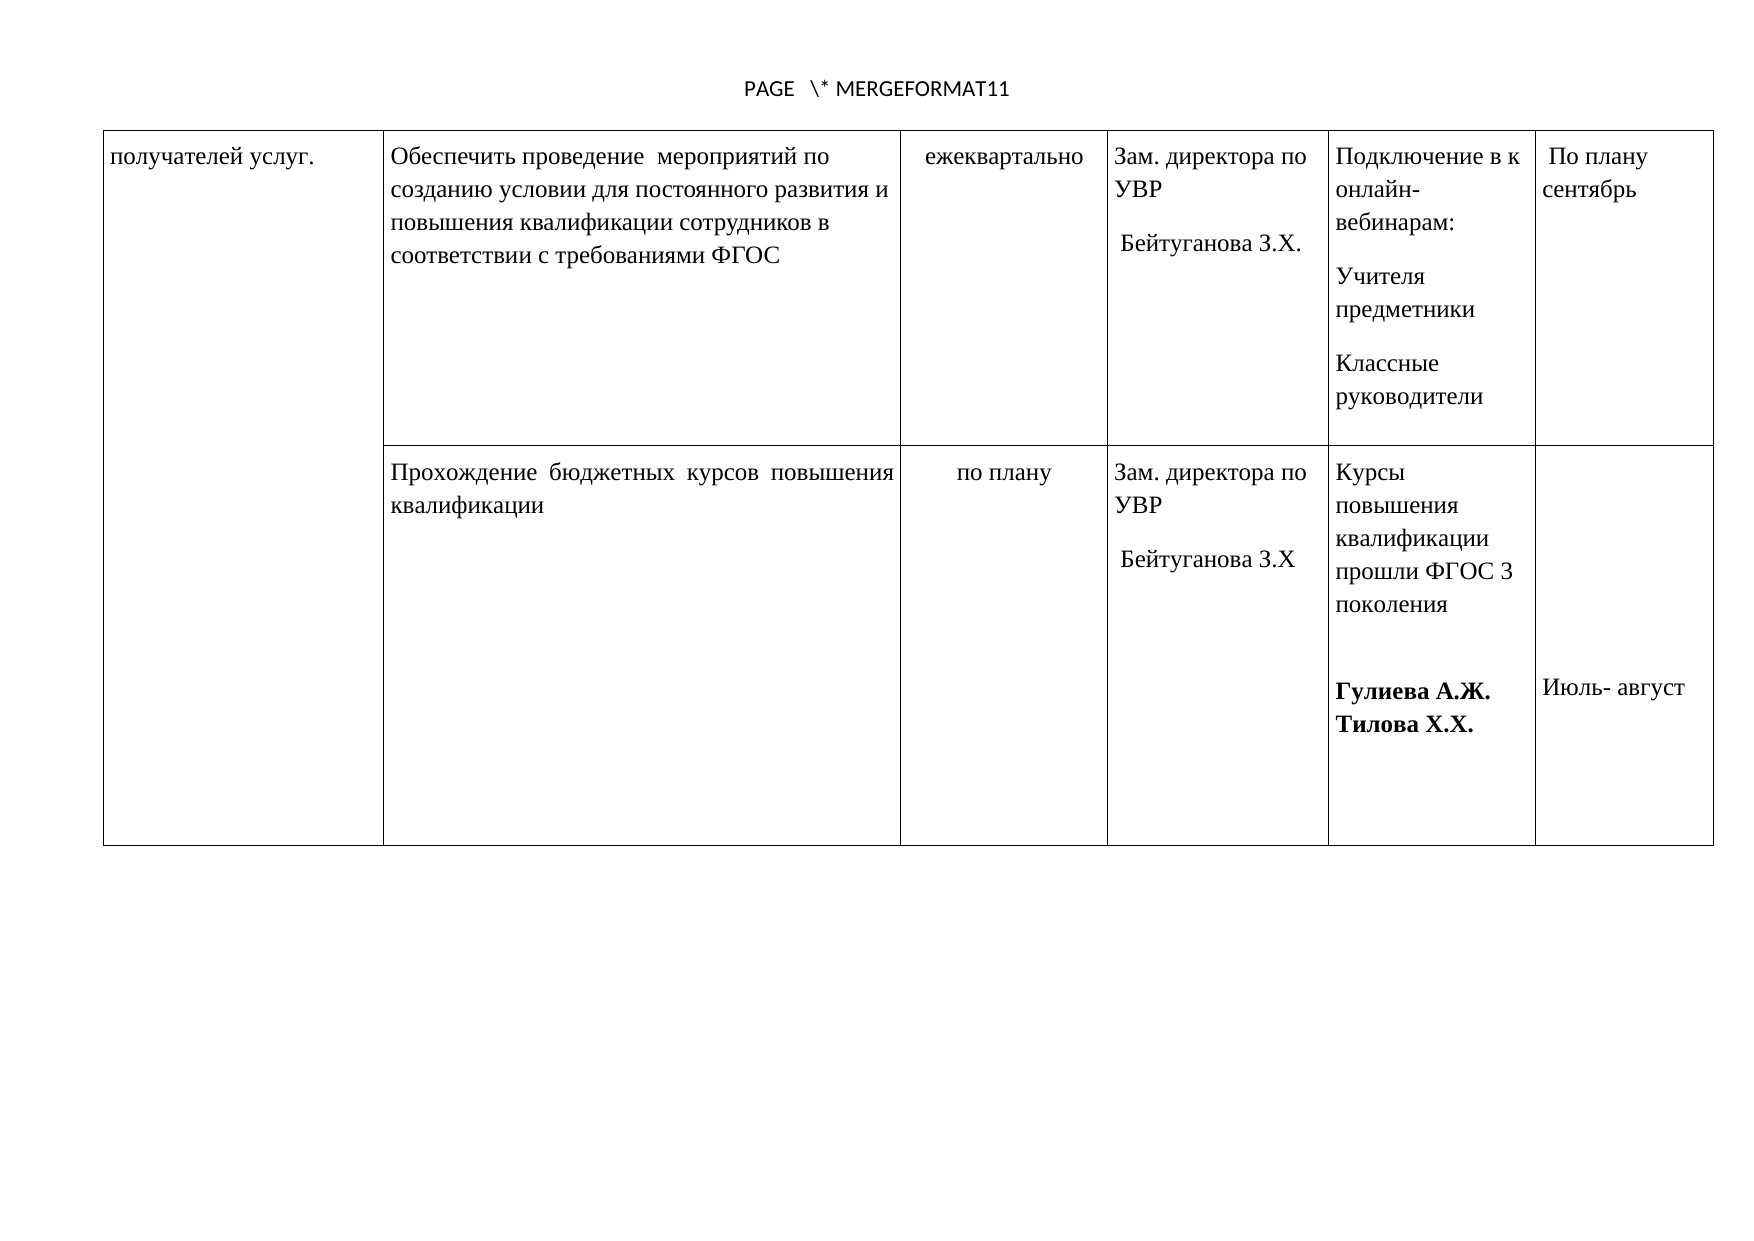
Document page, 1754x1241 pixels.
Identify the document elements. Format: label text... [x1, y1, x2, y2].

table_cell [1108, 131, 1328, 445]
table_cell Прохождение бюджетных курсов повышения квалификации [384, 446, 900, 844]
table_cell Обеспечить проведение мероприятий по созданию условии для постоянного развития и повышения квалификации сотрудников в соответствии с требованиями ФГОС [384, 131, 900, 445]
table_cell Июль- август [1536, 446, 1713, 844]
table_cell по плану [901, 446, 1107, 844]
table_cell ежеквартально [901, 131, 1107, 445]
table_cell По плану сентябрь [1536, 131, 1713, 445]
table_cell Курсы повышения квалификации прошли ФГОС 3 поколения Гулиева А.Ж. Тилова Х.Х. [1329, 446, 1535, 844]
table_cell Зам. директора по УВР Бейтуганова З.Х [1108, 446, 1328, 844]
table_cell Подключение в к онлайн-вебинарам: Учителя предметники Классные руководители [1329, 131, 1535, 445]
